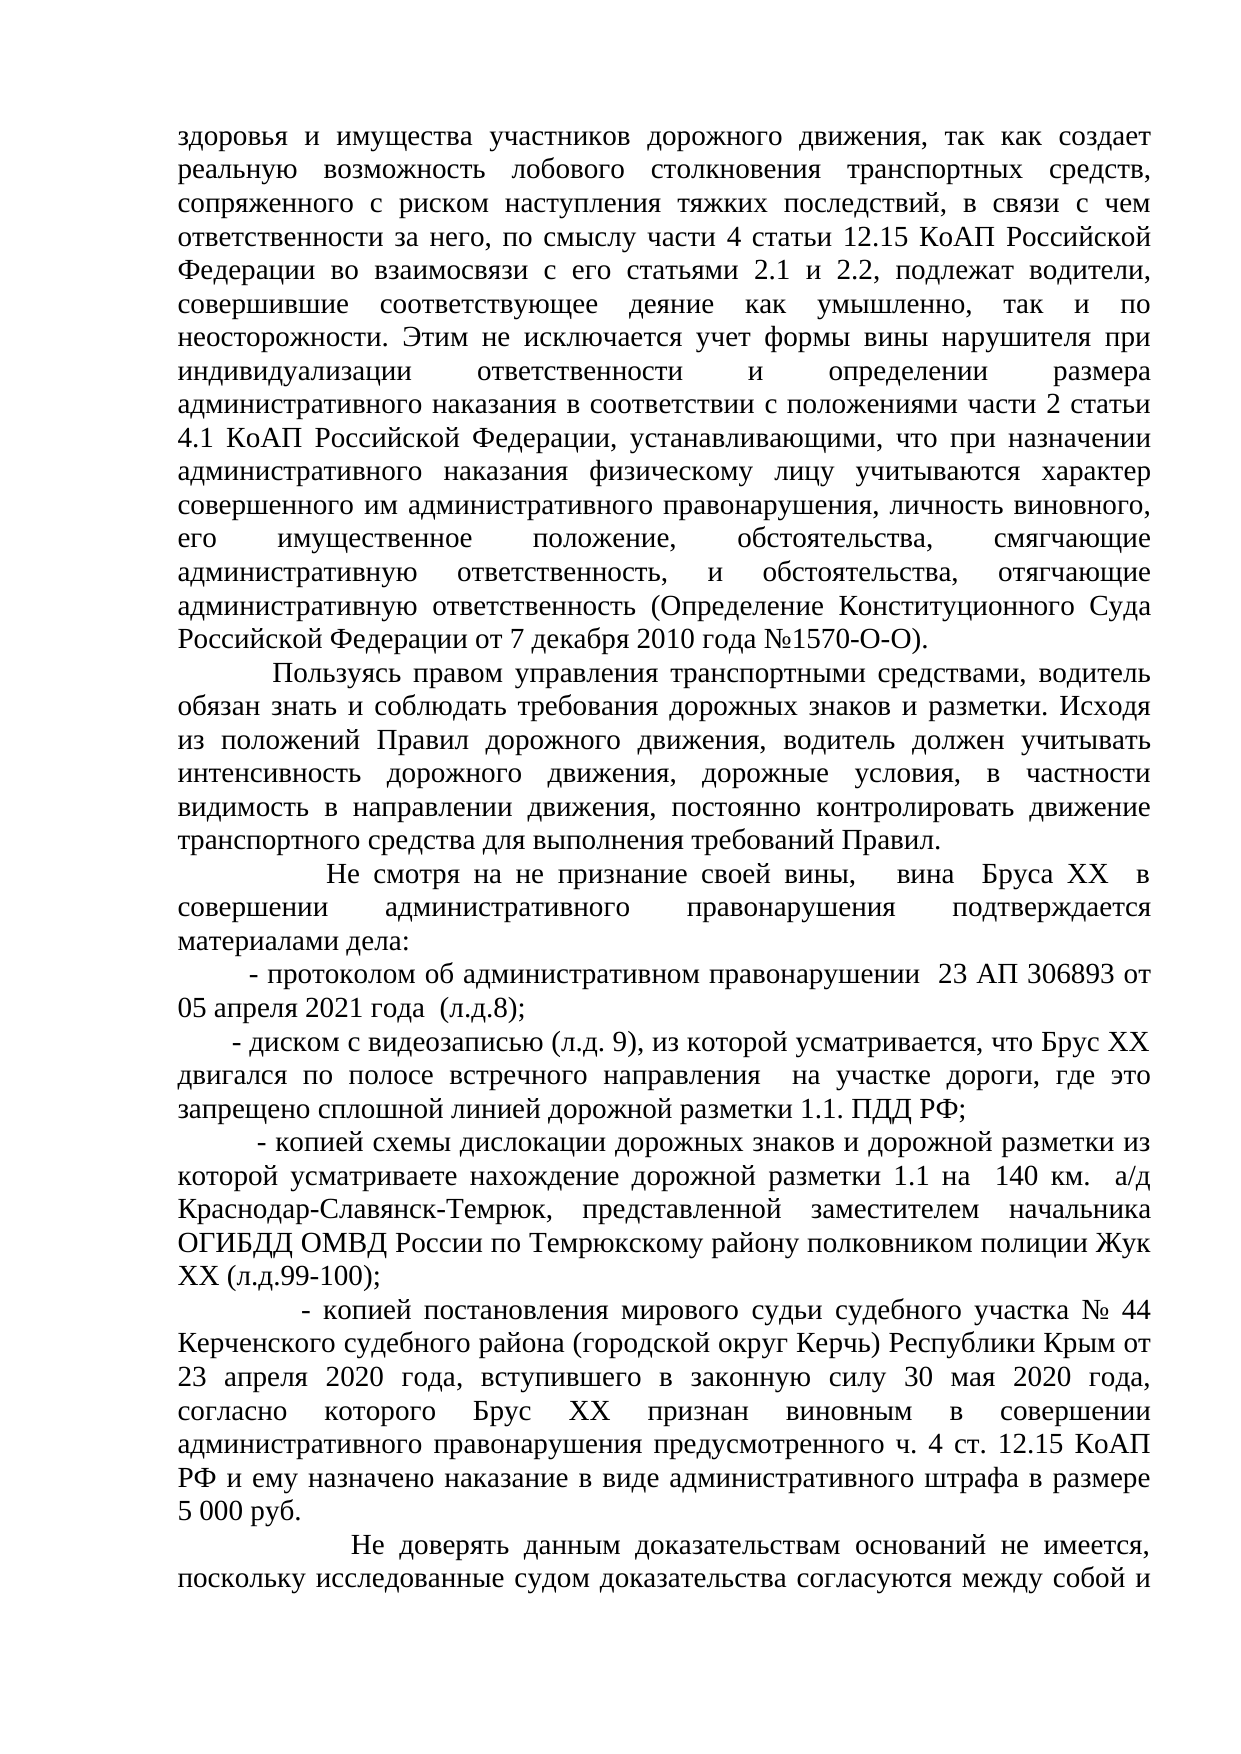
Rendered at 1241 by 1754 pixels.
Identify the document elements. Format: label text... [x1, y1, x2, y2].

text Не смотря на не признание своей вины, вина Бруса ХХ в совершении административного правонарушения подтверждается материалами дела: [177, 856, 1152, 957]
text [177, 1527, 1152, 1594]
text - диском с видеозаписью (л.д. 9), из которой усматривается, что Брус ХХ двигался по полосе встречного направления на участке дороги, где это запрещено сплошной линией дорожной разметки 1.1. ПДД РФ; [177, 1024, 1152, 1124]
text - копией постановления мирового судьи судебного участка № 44 Керченского судебного района (городской округ Керчь) Республики Крым от 23 апреля 2020 года, вступившего в законную силу 30 мая 2020 года, согласно которого Брус ХХ признан виновным в совершении административного правонарушения предусмотренного ч. 4 ст. 12.15 КоАП РФ и ему назначено наказание в виде административного штрафа в размере 5 000 руб. [177, 1292, 1152, 1527]
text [177, 118, 1152, 655]
text - копией схемы дислокации дорожных знаков и дорожной разметки из которой усматриваете нахождение дорожной разметки 1.1 на 140 км. а/д Краснодар-Славянск-Темрюк, представленной заместителем начальника ОГИБДД ОМВД России по Темрюкскому району полковником полиции Жук ХХ (л.д.99-100); [177, 1124, 1152, 1292]
text Пользуясь правом управления транспортными средствами, водитель обязан знать и соблюдать требования дорожных знаков и разметки. Исходя из положений Правил дорожного движения, водитель должен учитывать интенсивность дорожного движения, дорожные условия, в частности видимость в направлении движения, постоянно контролировать движение транспортного средства для выполнения требований Правил. [177, 655, 1152, 856]
text - протоколом об административном правонарушении 23 АП 306893 от 05 апреля 2021 года (л.д.8); [177, 957, 1152, 1024]
